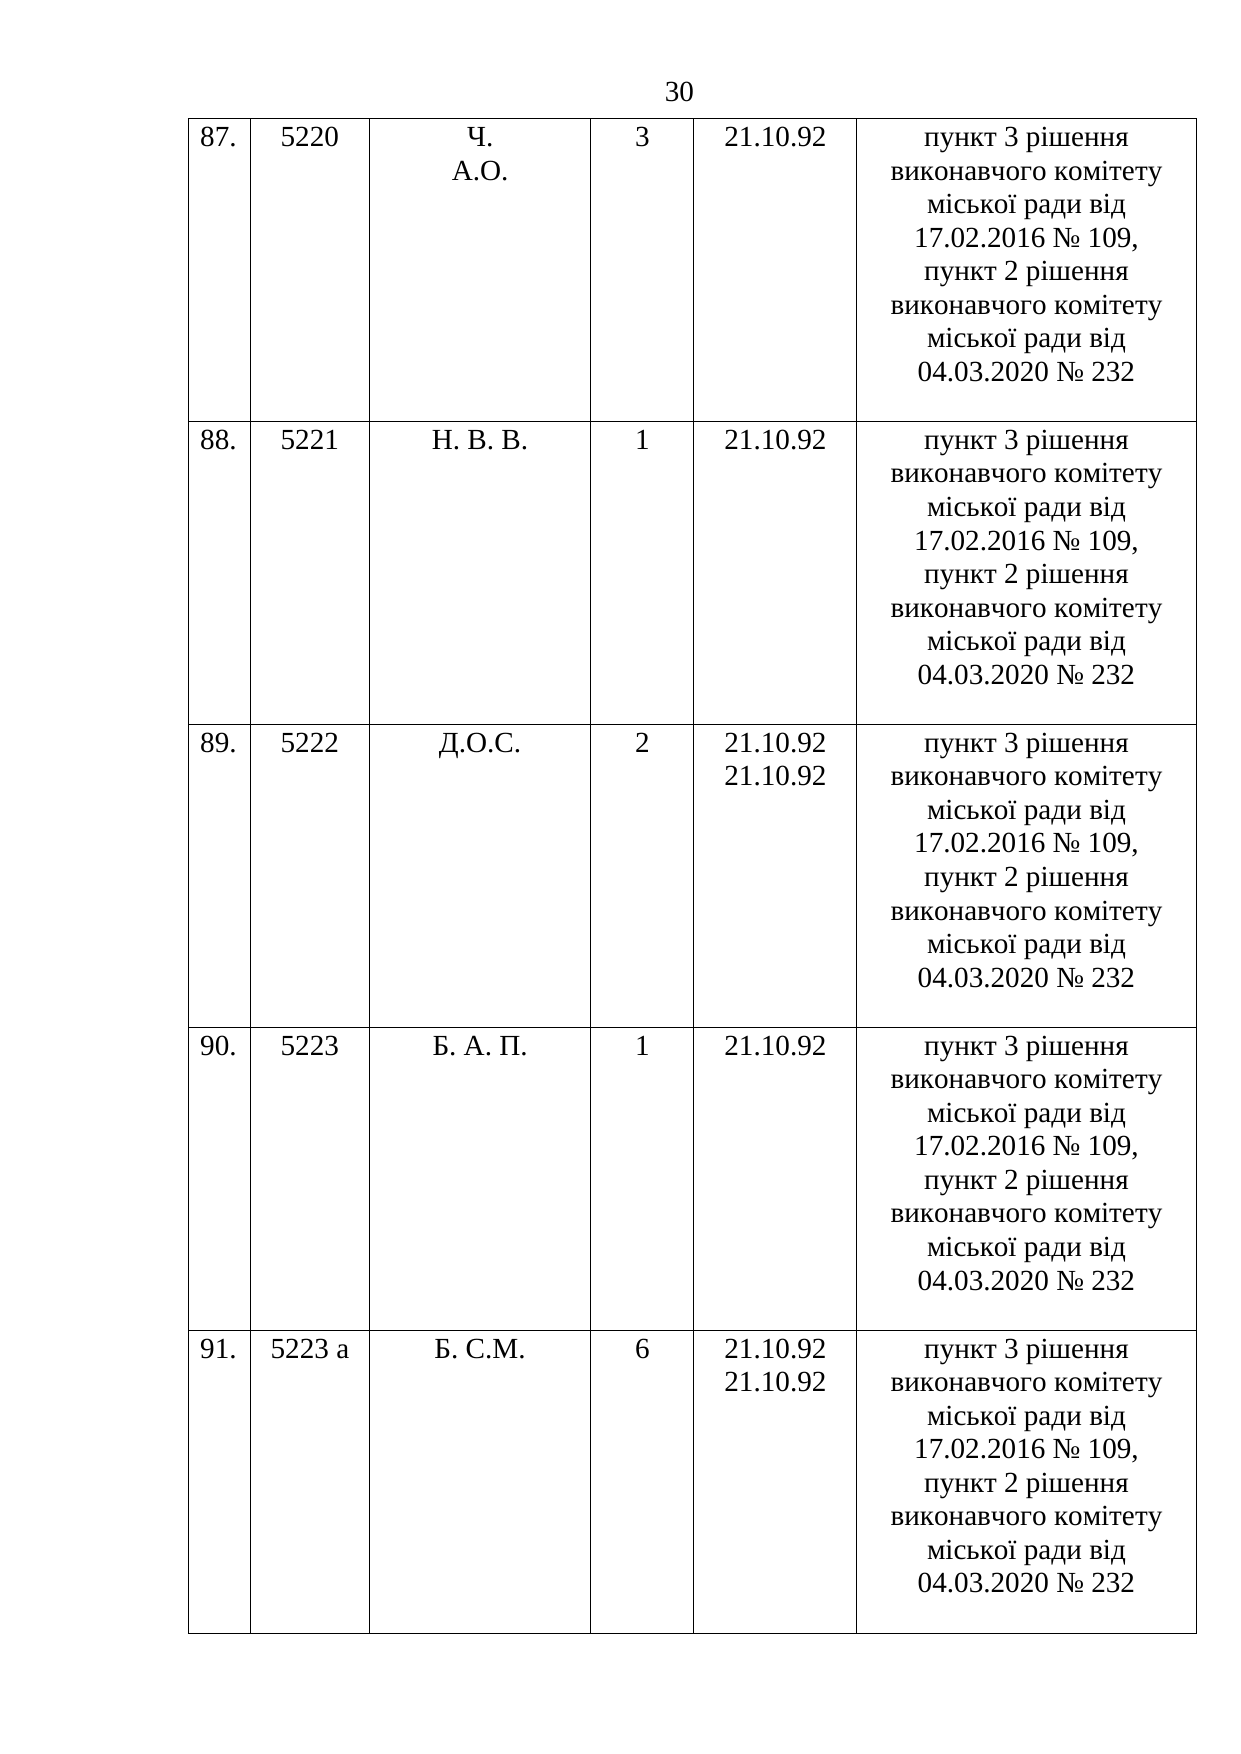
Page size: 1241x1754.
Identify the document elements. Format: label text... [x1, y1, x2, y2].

table_cell 1 [591, 1028, 693, 1330]
table_cell пункт 3 рішення виконавчого комітету міської ради від 17.02.2016 № 109, пункт 2 рішення виконавчого комітету міської ради від 04.03.2020 № 232 [857, 725, 1196, 1027]
table_cell 21.10.92 21.10.92 [694, 1331, 856, 1633]
table_cell [189, 1331, 250, 1633]
table_cell пункт 3 рішення виконавчого комітету міської ради від 17.02.2016 № 109, пункт 2 рішення виконавчого комітету міської ради від 04.03.2020 № 232 [857, 1028, 1196, 1330]
table_cell [189, 725, 250, 1027]
table_cell Б. С.М. [370, 1331, 590, 1633]
table_cell 21.10.92 21.10.92 [694, 725, 856, 1027]
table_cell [857, 1331, 1196, 1633]
table_cell 21.10.92 [694, 1028, 856, 1330]
table_cell Б. А. П. [370, 1028, 590, 1330]
table_cell 5222 [251, 725, 369, 1027]
table_cell 1 [591, 422, 693, 724]
table_cell пункт 3 рішення виконавчого комітету міської ради від 17.02.2016 № 109, пункт 2 рішення виконавчого комітету міської ради від 04.03.2020 № 232 [857, 422, 1196, 724]
table_cell Ч. А.О. [370, 119, 590, 421]
table_cell 5223 а [251, 1331, 369, 1633]
table_cell 2 [591, 725, 693, 1027]
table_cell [857, 119, 1196, 421]
table_cell 5221 [251, 422, 369, 724]
table_cell 5223 [251, 1028, 369, 1330]
table_cell [189, 1028, 250, 1330]
table_cell Н. В. В. [370, 422, 590, 724]
table_cell 6 [591, 1331, 693, 1633]
table_cell 21.10.92 [694, 119, 856, 421]
table_cell [189, 422, 250, 724]
table_cell Д.О.С. [370, 725, 590, 1027]
table_cell 21.10.92 [694, 422, 856, 724]
table_cell 3 [591, 119, 693, 421]
table_cell 5220 [251, 119, 369, 421]
table_cell [189, 119, 250, 421]
